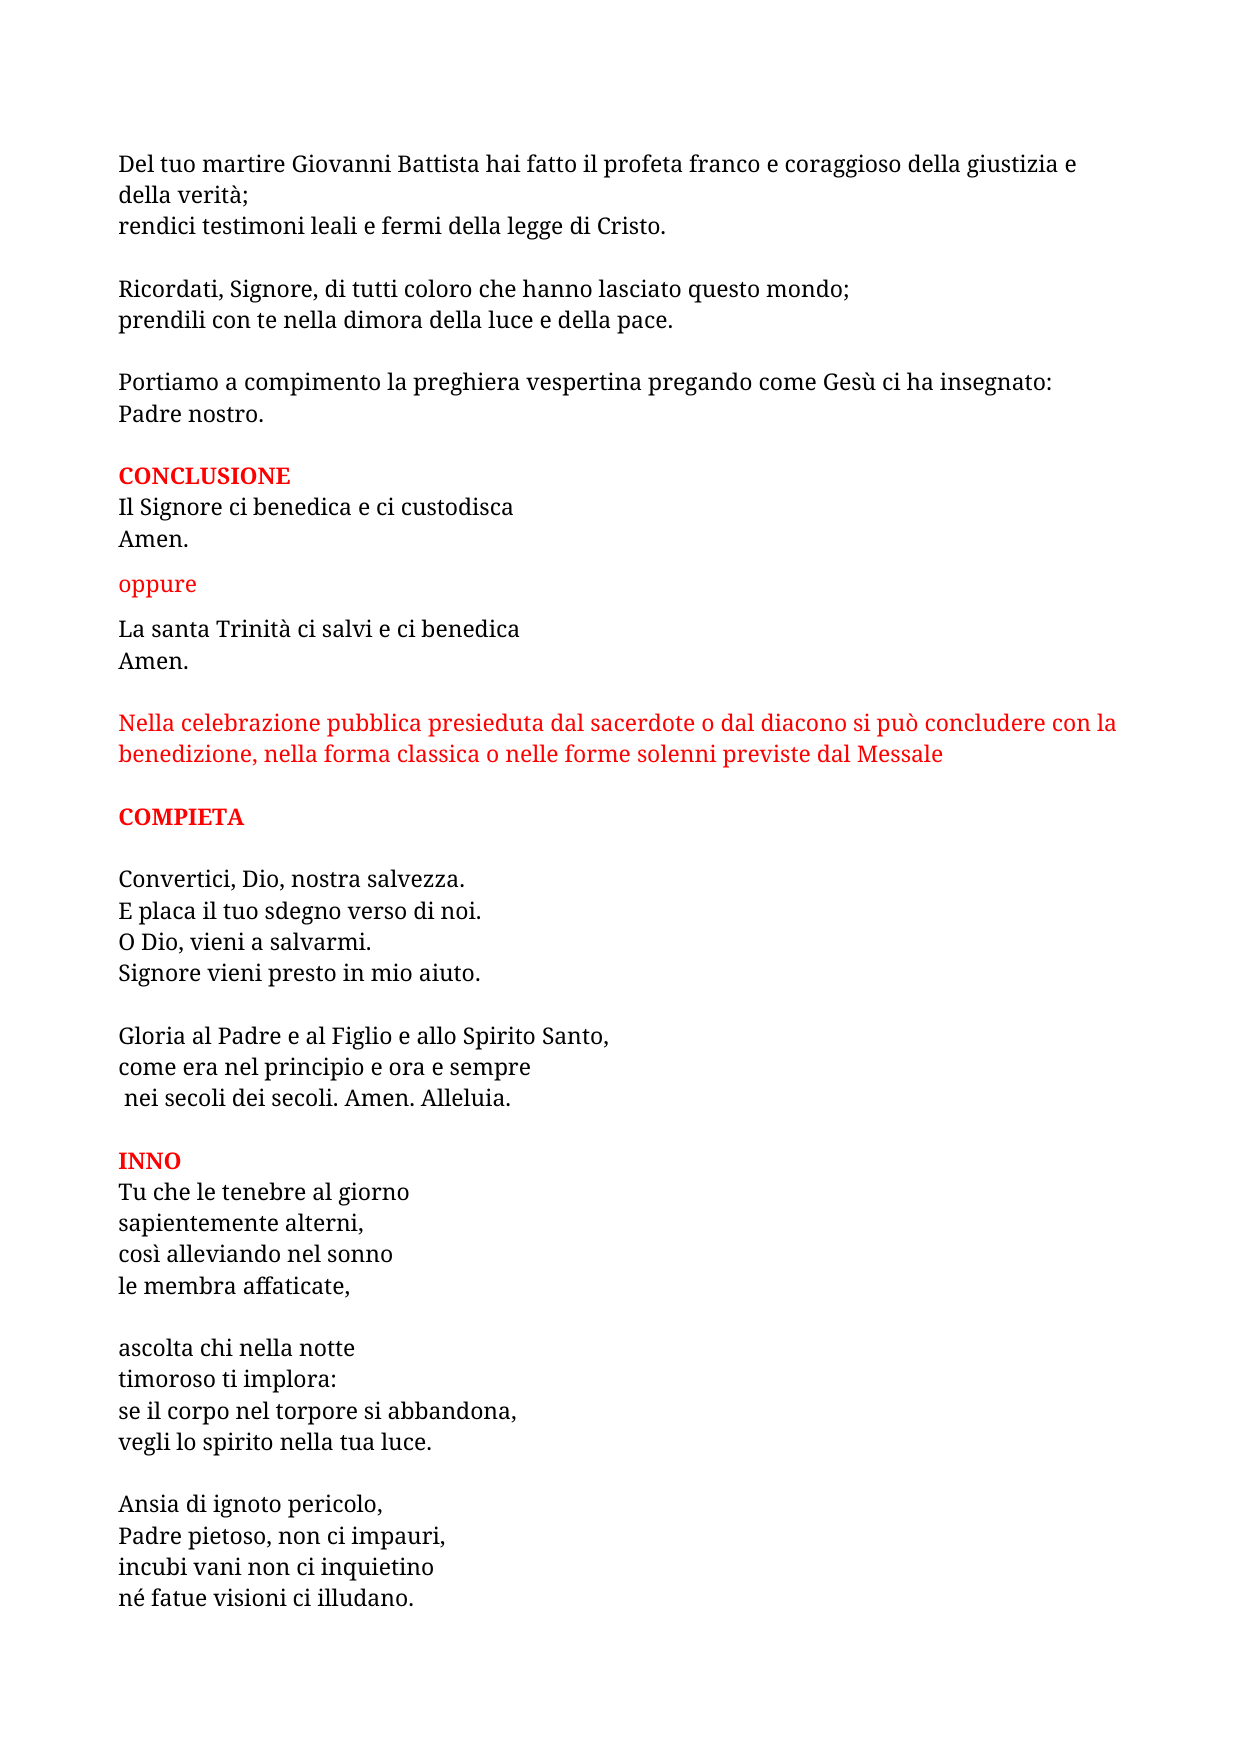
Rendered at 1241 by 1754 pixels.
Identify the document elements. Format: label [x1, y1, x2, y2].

text [118, 148, 1122, 1613]
